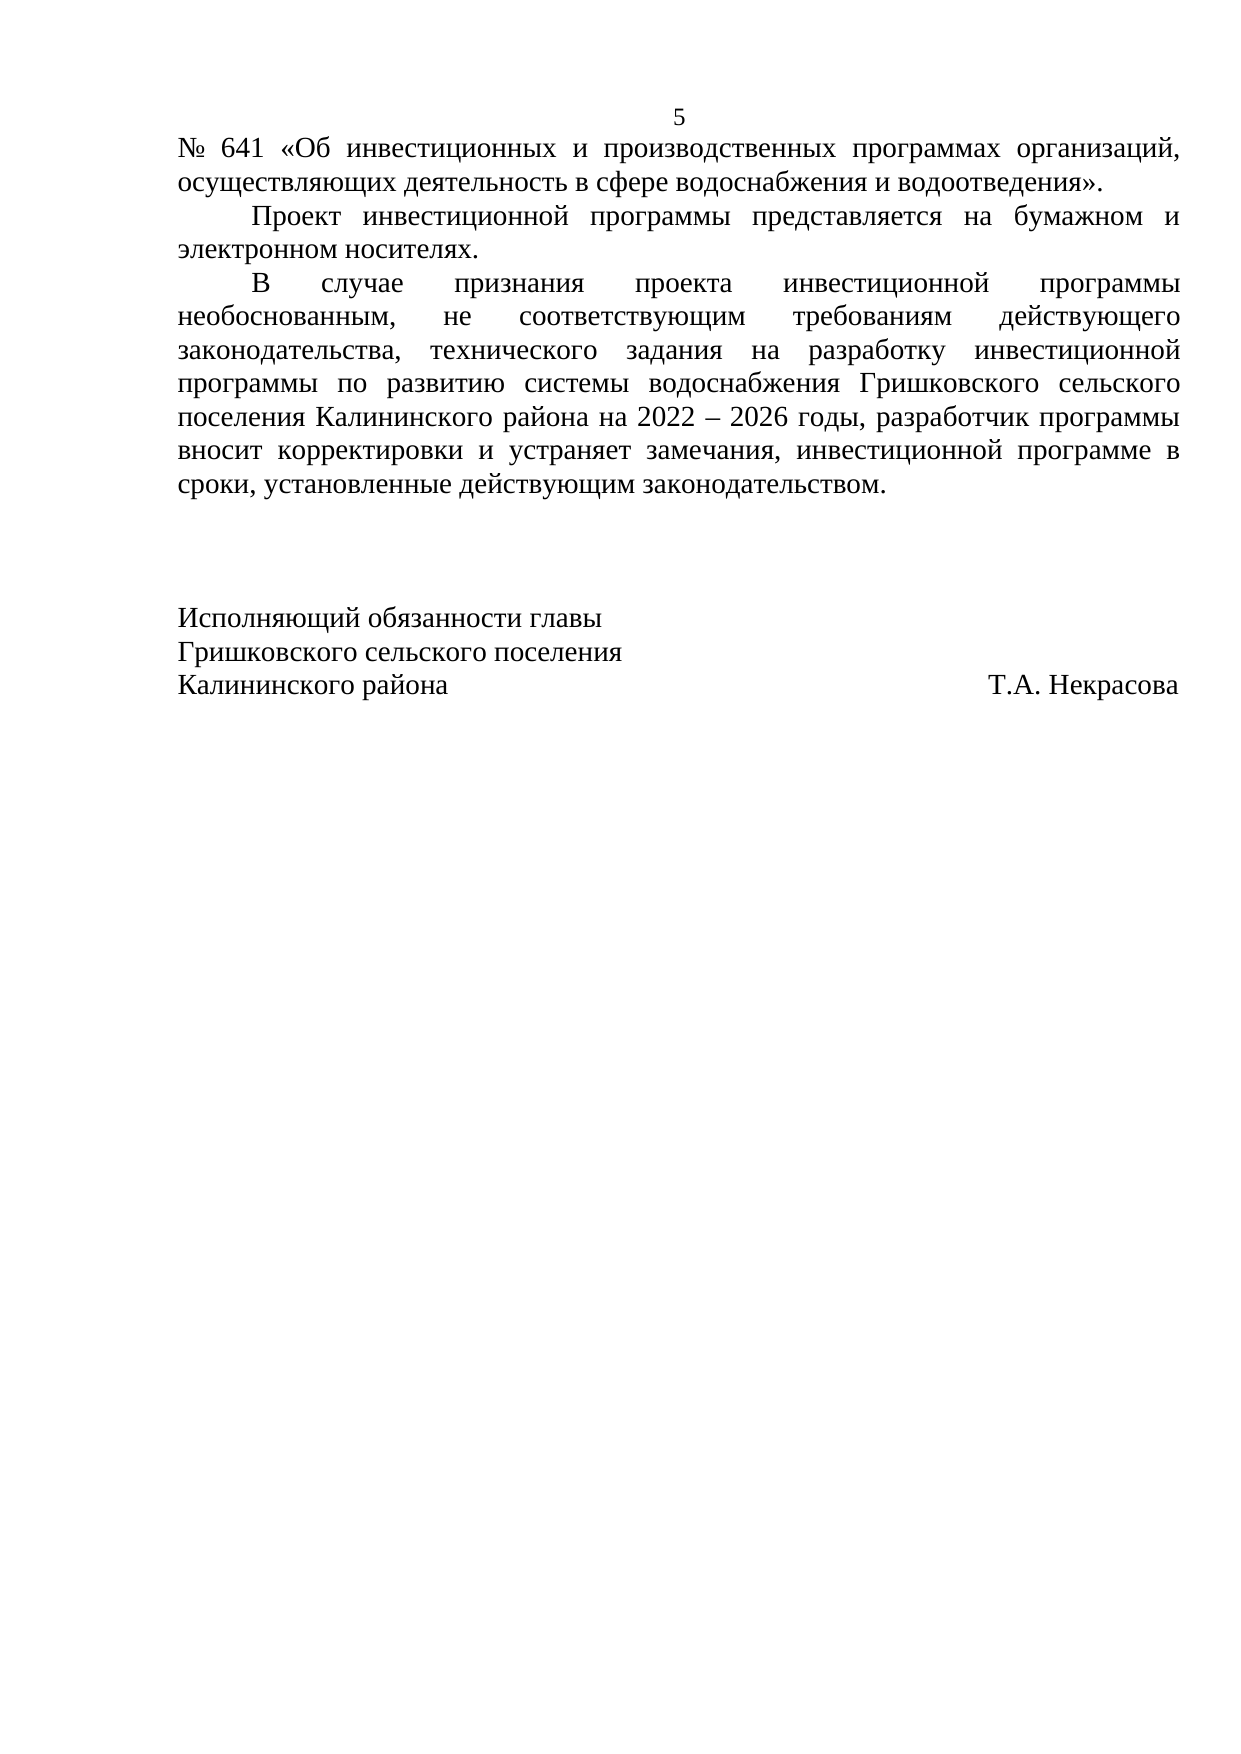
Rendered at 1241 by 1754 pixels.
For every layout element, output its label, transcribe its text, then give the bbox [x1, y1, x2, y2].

text Проект инвестиционной программы представляется на бумажном и электронном носителях. [177, 198, 1181, 265]
text 5 [177, 102, 1181, 131]
text № 641 «Об инвестиционных и производственных программах организаций, осуществляющих деятельность в сфере водоснабжения и водоотведения». [177, 131, 1181, 198]
text Калининского района Т.А. Некрасова [177, 667, 1181, 701]
text В случае признания проекта инвестиционной программы необоснованным, не соответствующим требованиям действующего законодательства, технического задания на разработку инвестиционной программы по развитию системы водоснабжения Гришковского сельского поселения Калининского района на 2022 – 2026 годы, разработчик программы вносит корректировки и устраняет замечания, инвестиционной программе в сроки, установленные действующим законодательством. [177, 265, 1181, 499]
text Гришковского сельского поселения [177, 634, 1181, 667]
text Исполняющий обязанности главы [177, 600, 1181, 634]
